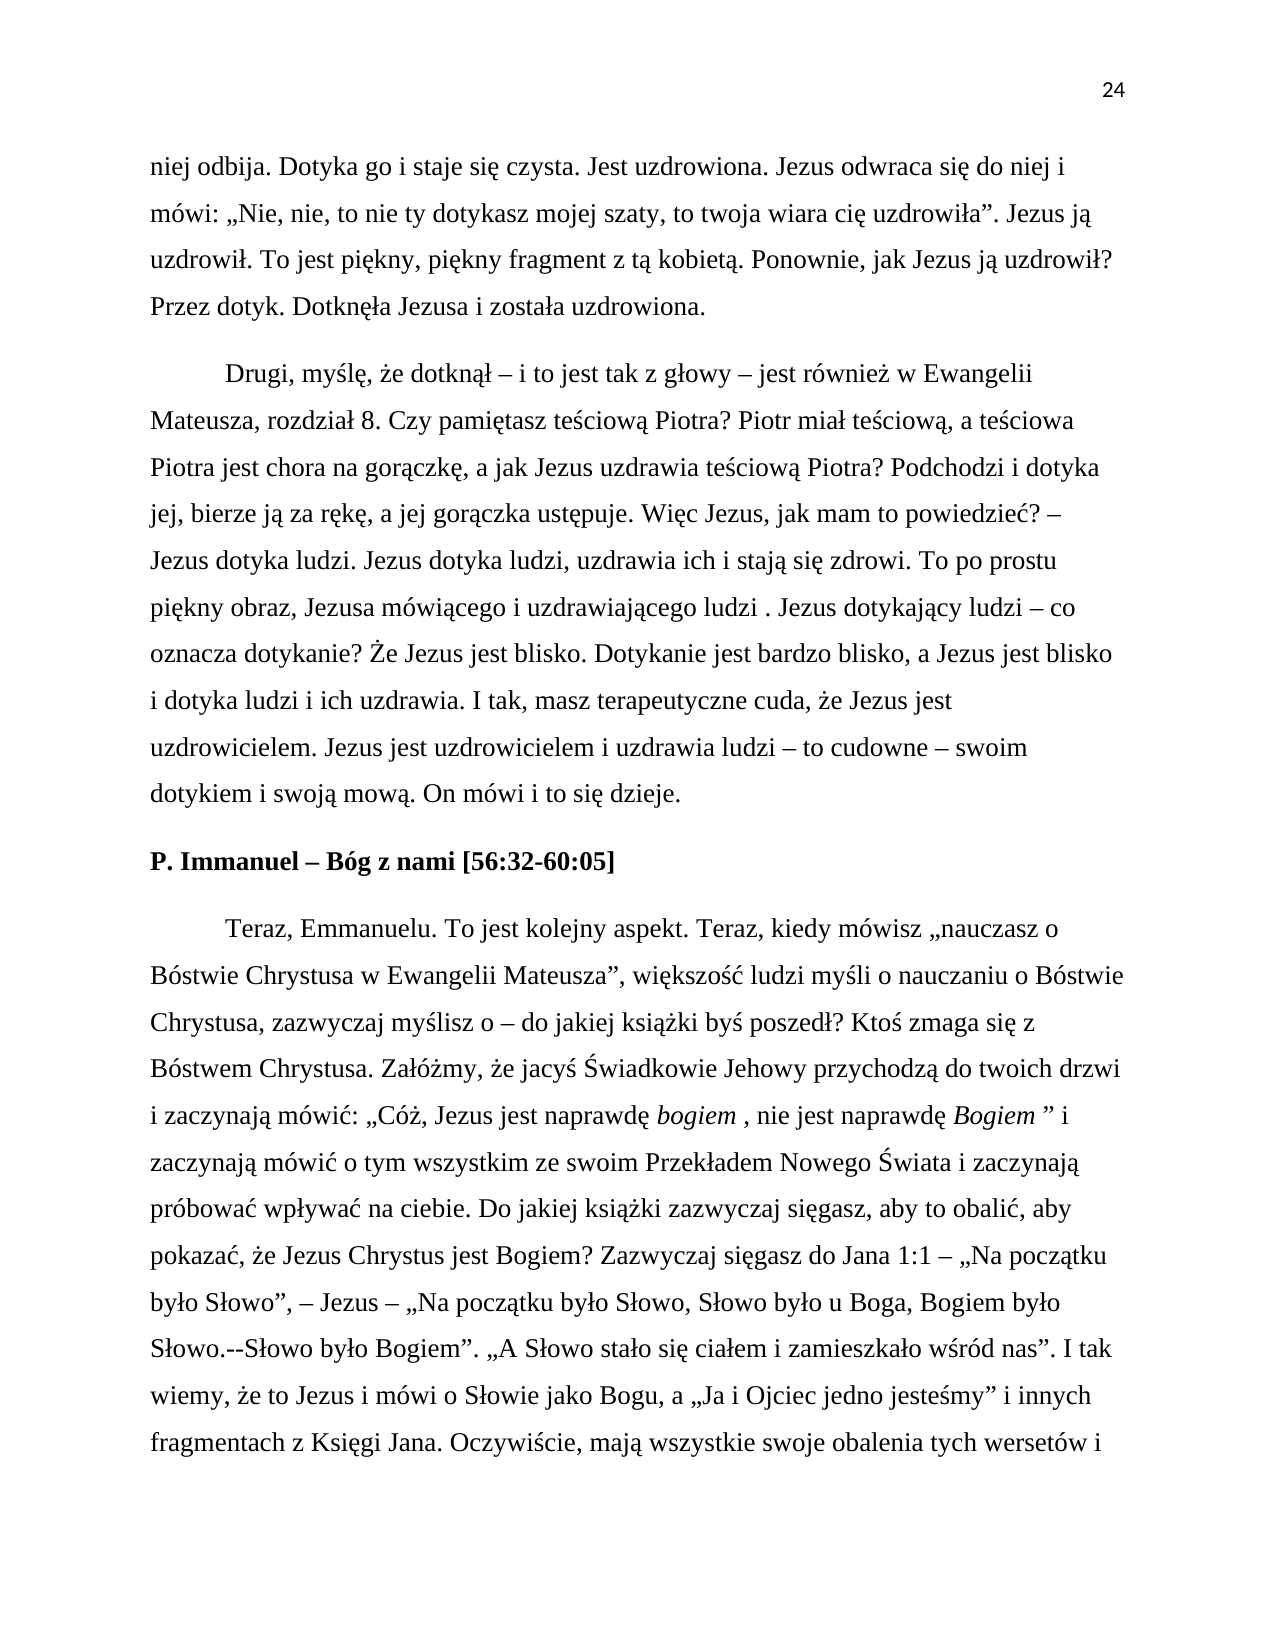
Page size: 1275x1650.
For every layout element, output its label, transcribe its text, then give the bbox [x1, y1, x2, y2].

text Drugi, myślę, że dotknął – i to jest tak z głowy – jest również w Ewangelii Mateusza, rozdział 8. Czy pamiętasz teściową Piotra? Piotr miał teściową, a teściowa Piotra jest chora na gorączkę, a jak Jezus uzdrawia teściową Piotra? Podchodzi i dotyka jej, bierze ją za rękę, a jej gorączka ustępuje. Więc Jezus, jak mam to powiedzieć? – Jezus dotyka ludzi. Jezus dotyka ludzi, uzdrawia ich i stają się zdrowi. To po prostu piękny obraz, Jezusa mówiącego i uzdrawiającego ludzi . Jezus dotykający ludzi – co oznacza dotykanie? Że Jezus jest blisko. Dotykanie jest bardzo blisko, a Jezus jest blisko i dotyka ludzi i ich uzdrawia. I tak, masz terapeutyczne cuda, że Jezus jest uzdrowicielem. Jezus jest uzdrowicielem i uzdrawia ludzi – to cudowne – swoim dotykiem i swoją mową. On mówi i to się dzieje. [150, 357, 1125, 809]
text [150, 912, 1125, 1457]
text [150, 150, 1125, 321]
text P. Immanuel – Bóg z nami [56:32-60:05] [150, 845, 1125, 876]
